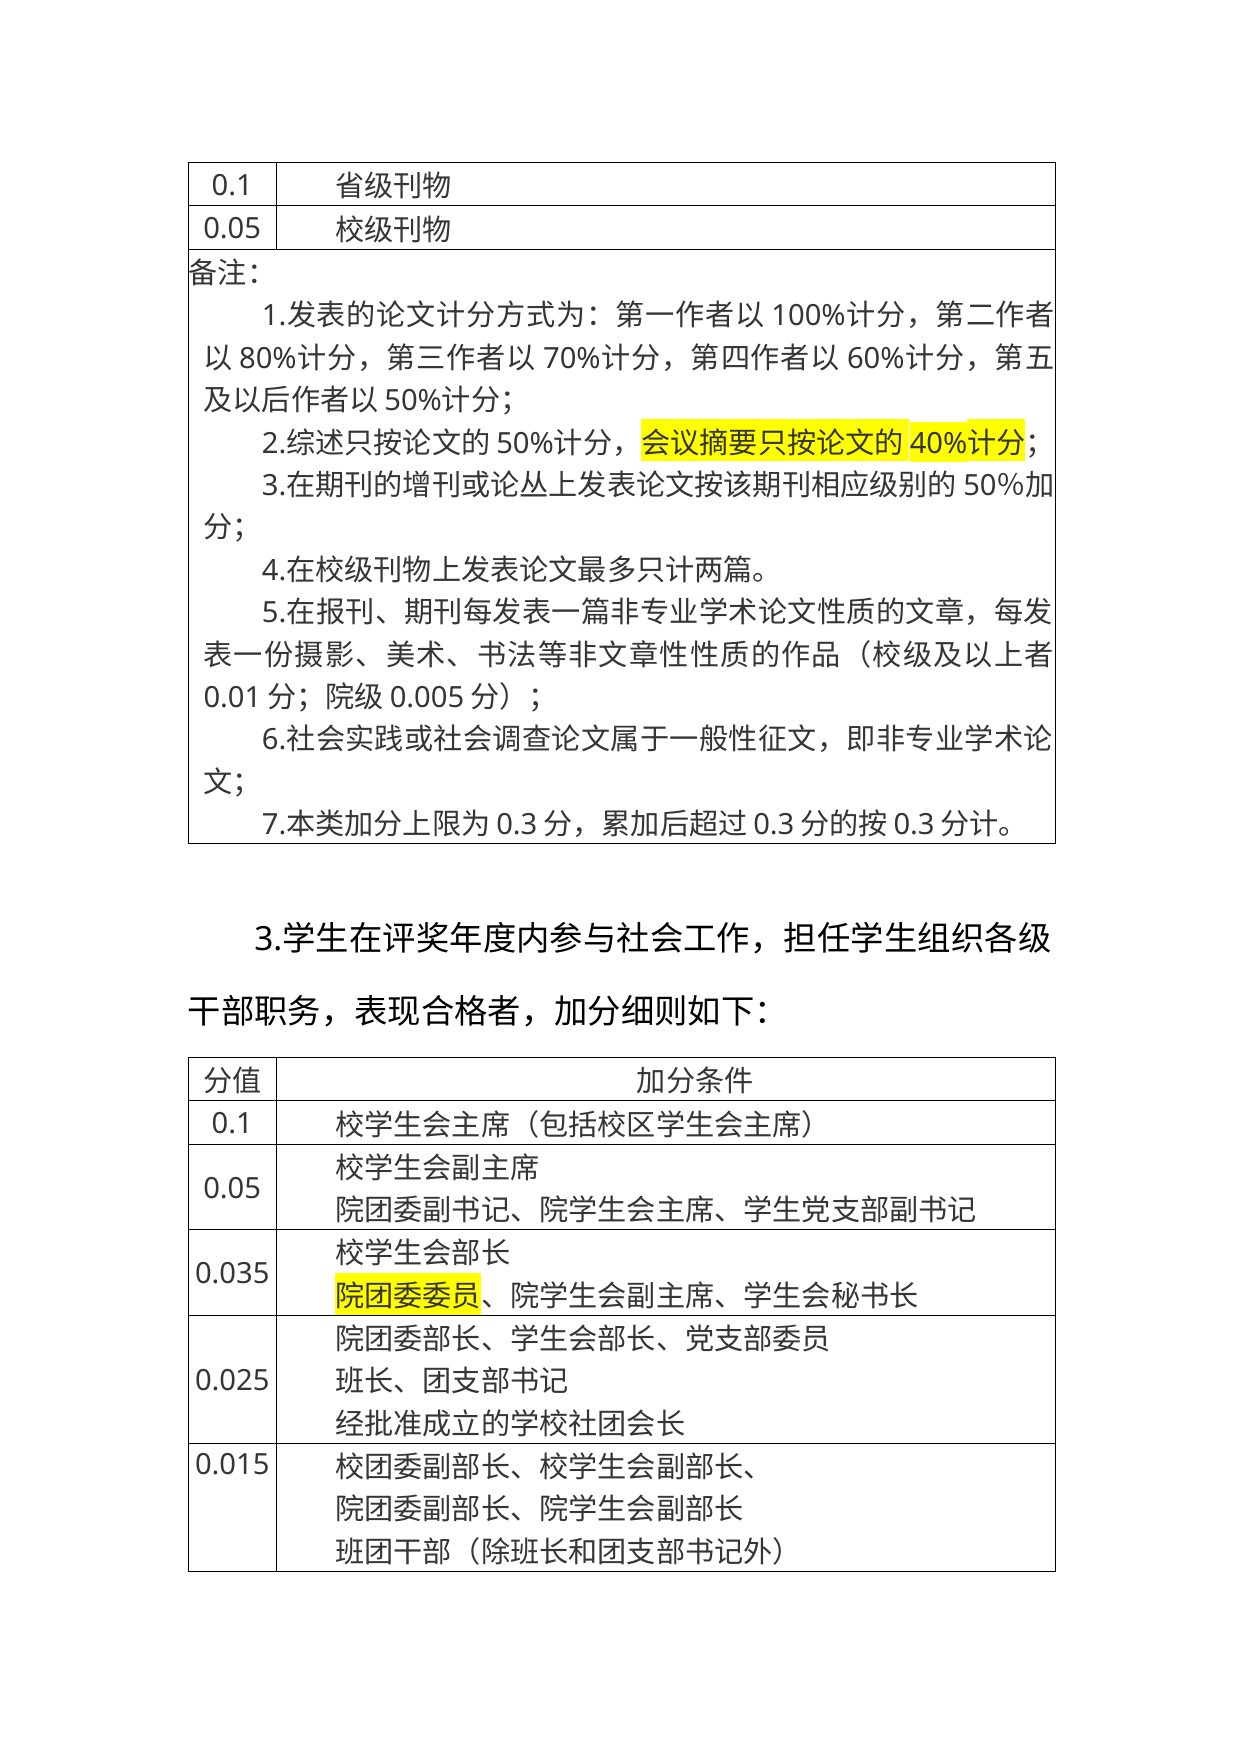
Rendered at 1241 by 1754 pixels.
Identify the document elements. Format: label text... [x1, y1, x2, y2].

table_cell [277, 1444, 1055, 1571]
table_cell 0.1 [189, 1101, 276, 1143]
table_cell 院团委部长、学生会部长、党支部委员 班长、团支部书记 经批准成立的学校社团会长 [277, 1316, 1055, 1443]
table_cell 0.05 [189, 1145, 276, 1229]
table_header 分值 [189, 1058, 276, 1100]
table_cell 0.025 [189, 1316, 276, 1443]
table_cell 0.035 [189, 1230, 276, 1315]
table_cell 省级刊物 [277, 163, 1055, 205]
table_cell 0.1 [189, 163, 276, 205]
table_header 加分条件 [277, 1058, 1055, 1100]
table_cell 备注： 1.发表的论文计分方式为：第一作者以100%计分，第二作者以80%计分，第三作者以70%计分，第四作者以60%计分，第五及以后作者以50%计分； 2.综述只按论文的50%计分，会议摘要只按论文的40%计分； 3.在期刊的增刊或论丛上发表论文按该期刊相应级别的50％加分； 4.在校级刊物上发表论文最多只计两篇。 5.在报刊、期刊每发表一篇非专业学术论文性质的文章，每发表一份摄影、美术、书法等非文章性性质的作品（校级及以上者0.01分；院级0.005分）； 6.社会实践或社会调查论文属于一般性征文，即非专业学术论文； 7.本类加分上限为0.3分，累加后超过0.3分的按0.3分计。 [189, 250, 1055, 843]
table_cell 校学生会主席（包括校区学生会主席） [277, 1101, 1055, 1143]
table_cell 校级刊物 [277, 206, 1055, 249]
table_cell 0.015 [189, 1444, 276, 1571]
text 3.学生在评奖年度内参与社会工作，担任学生组织各级干部职务，表现合格者，加分细则如下： [187, 912, 1053, 1033]
table_cell 校学生会副主席 院团委副书记、院学生会主席、学生党支部副书记 [277, 1145, 1055, 1229]
table_cell 校学生会部长 院团委委员、院学生会副主席、学生会秘书长 [277, 1230, 1055, 1315]
table_cell 0.05 [189, 206, 276, 249]
